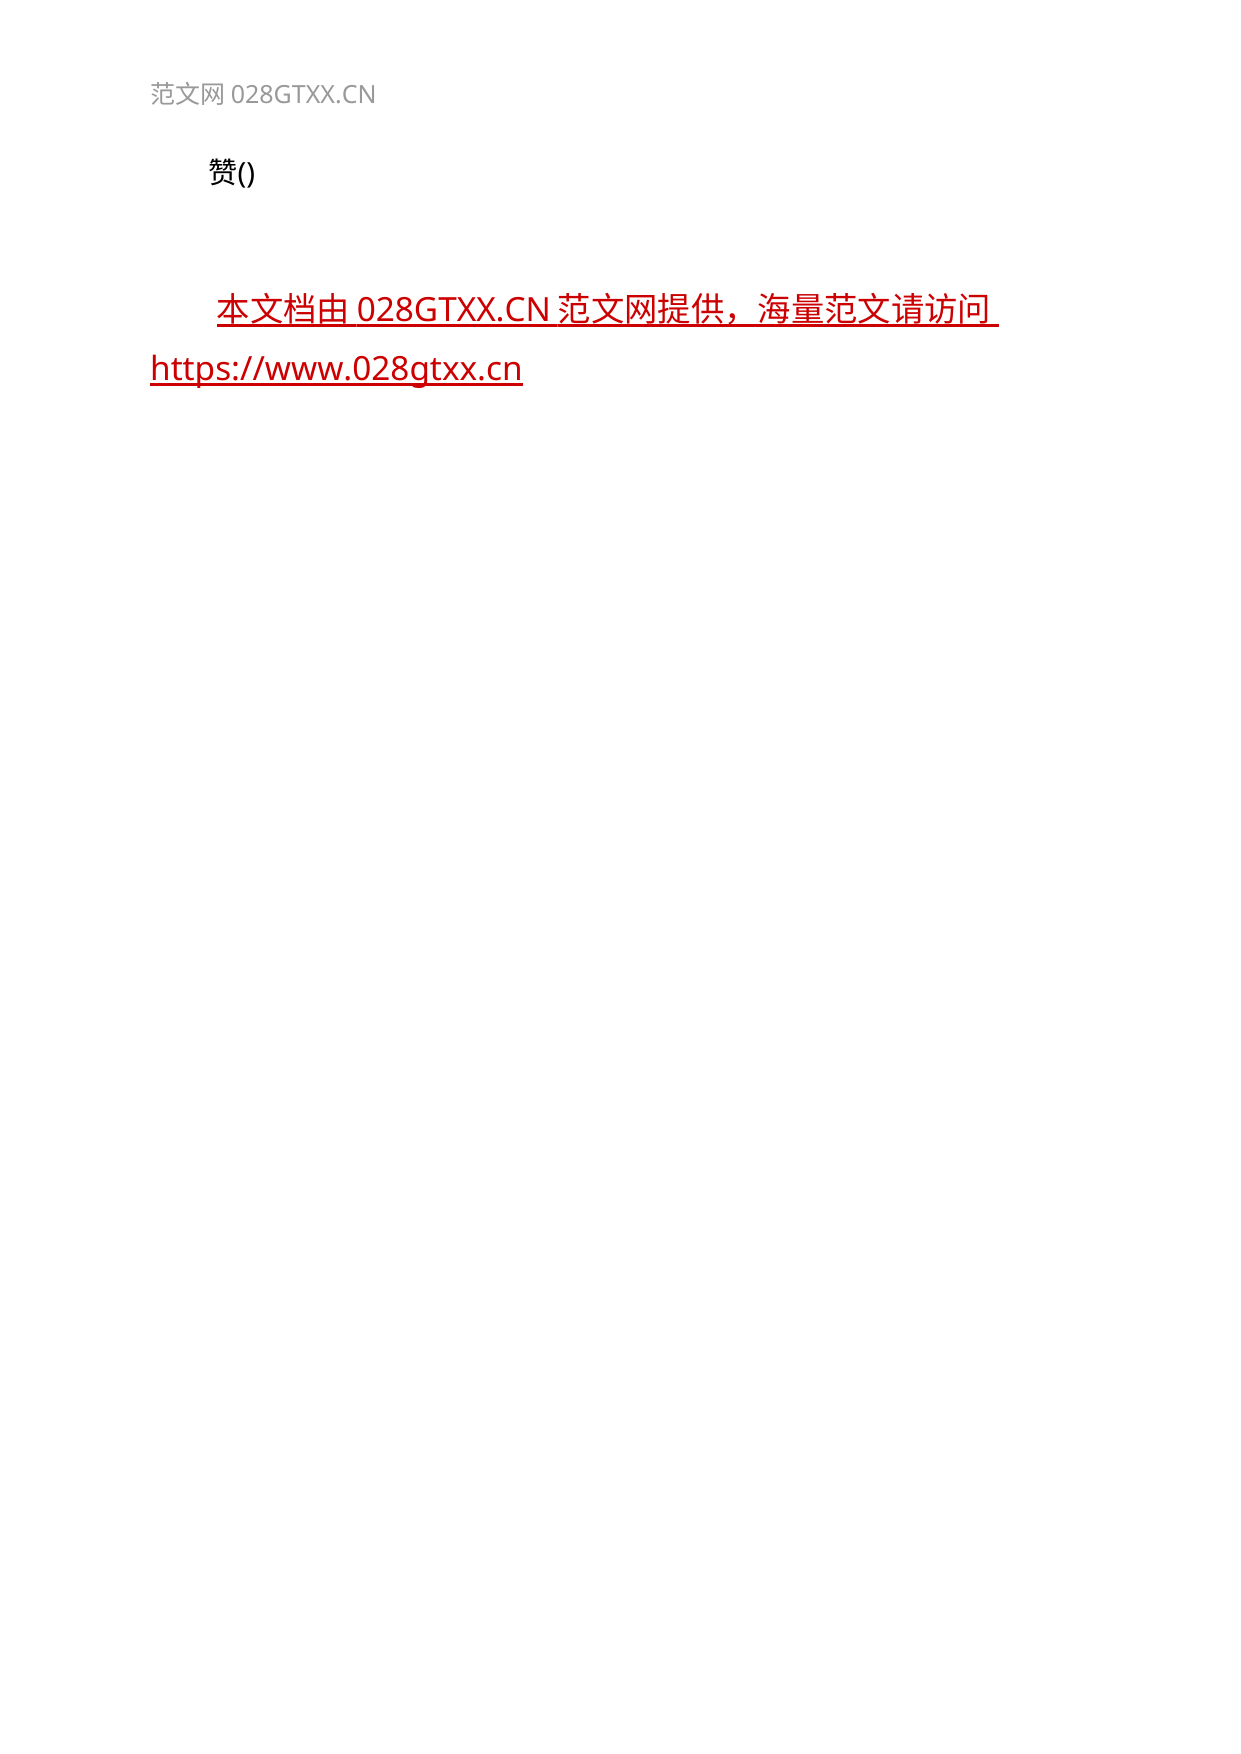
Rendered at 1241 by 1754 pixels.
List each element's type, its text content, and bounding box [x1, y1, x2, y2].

text 赞() [150, 150, 1090, 192]
text 本文档由028GTXX.CN范文网提供，海量范文请访问 https://www.028gtxx.cn [150, 283, 1090, 391]
